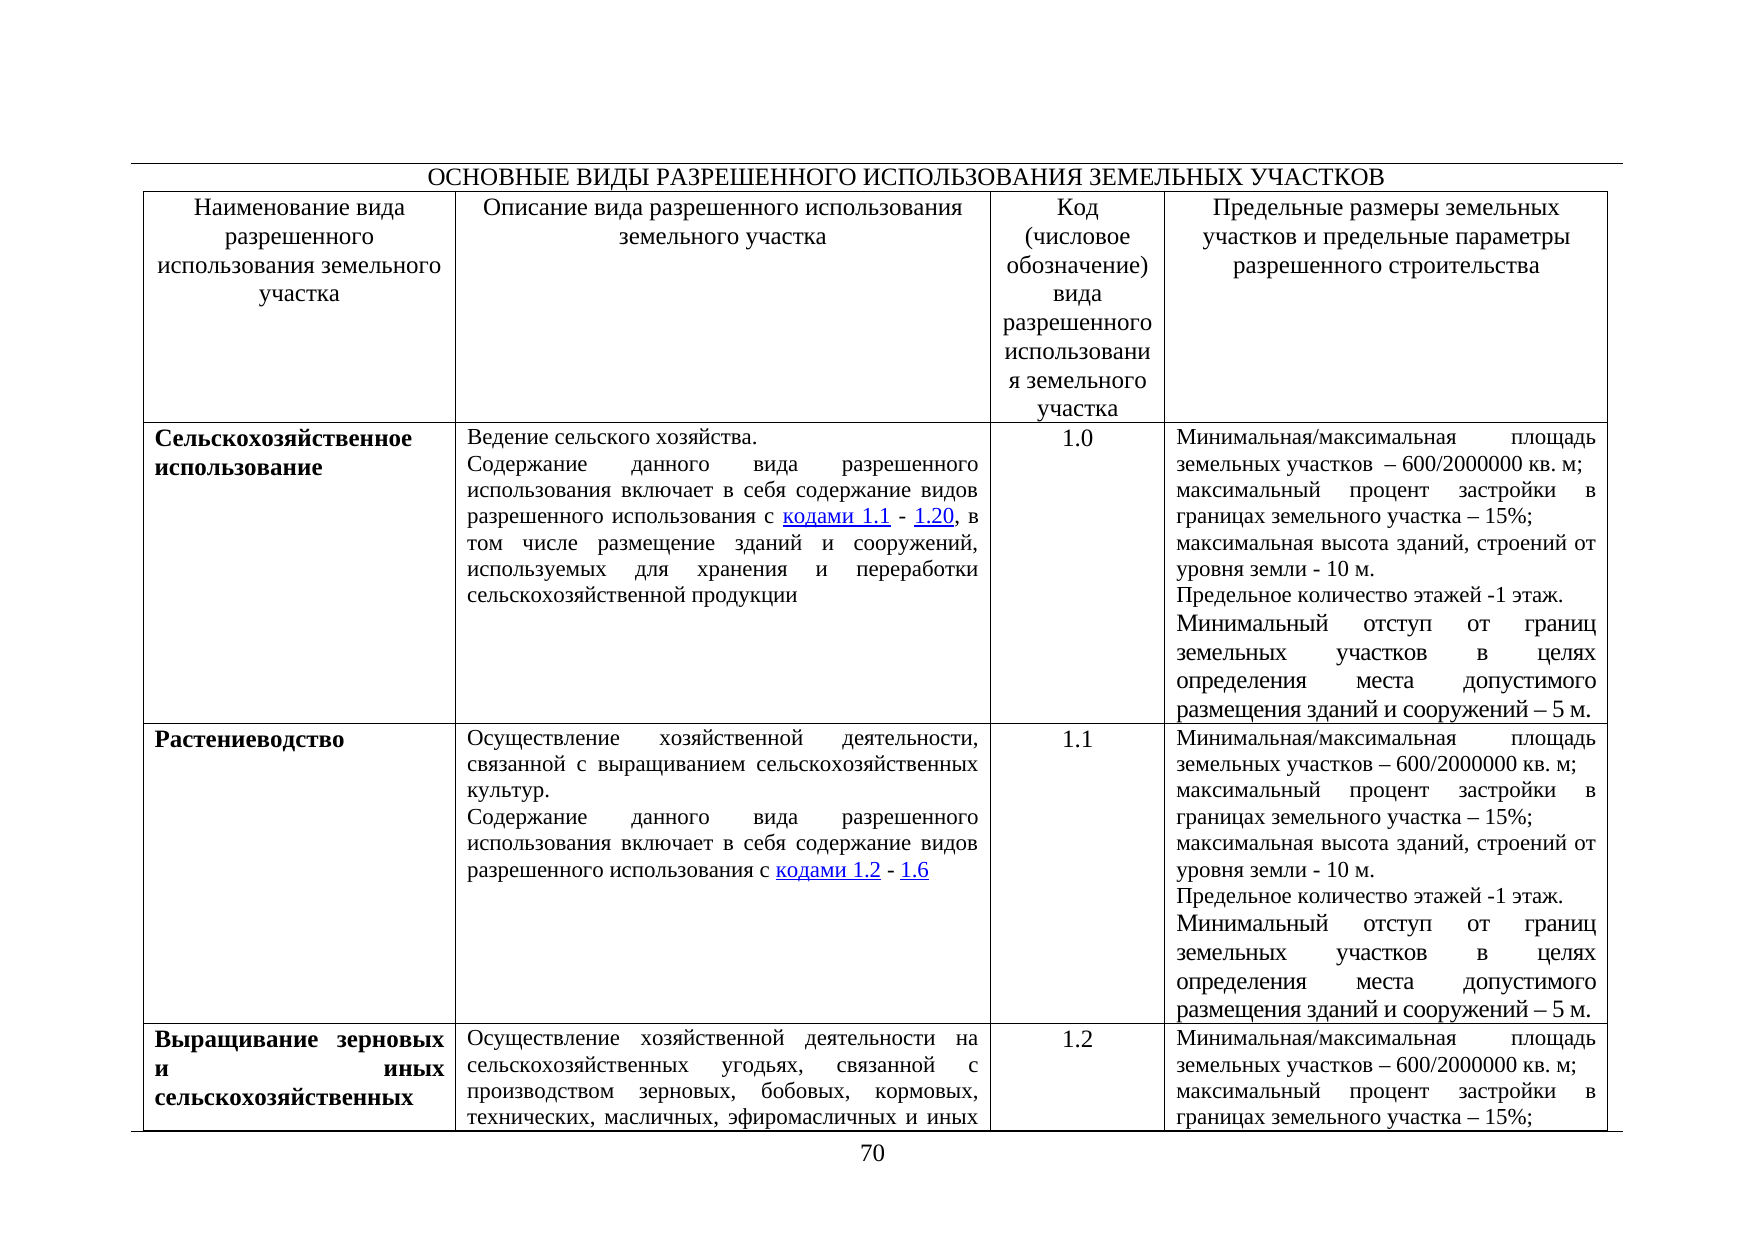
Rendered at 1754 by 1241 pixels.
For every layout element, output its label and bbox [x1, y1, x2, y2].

table_header [131, 164, 1623, 1131]
